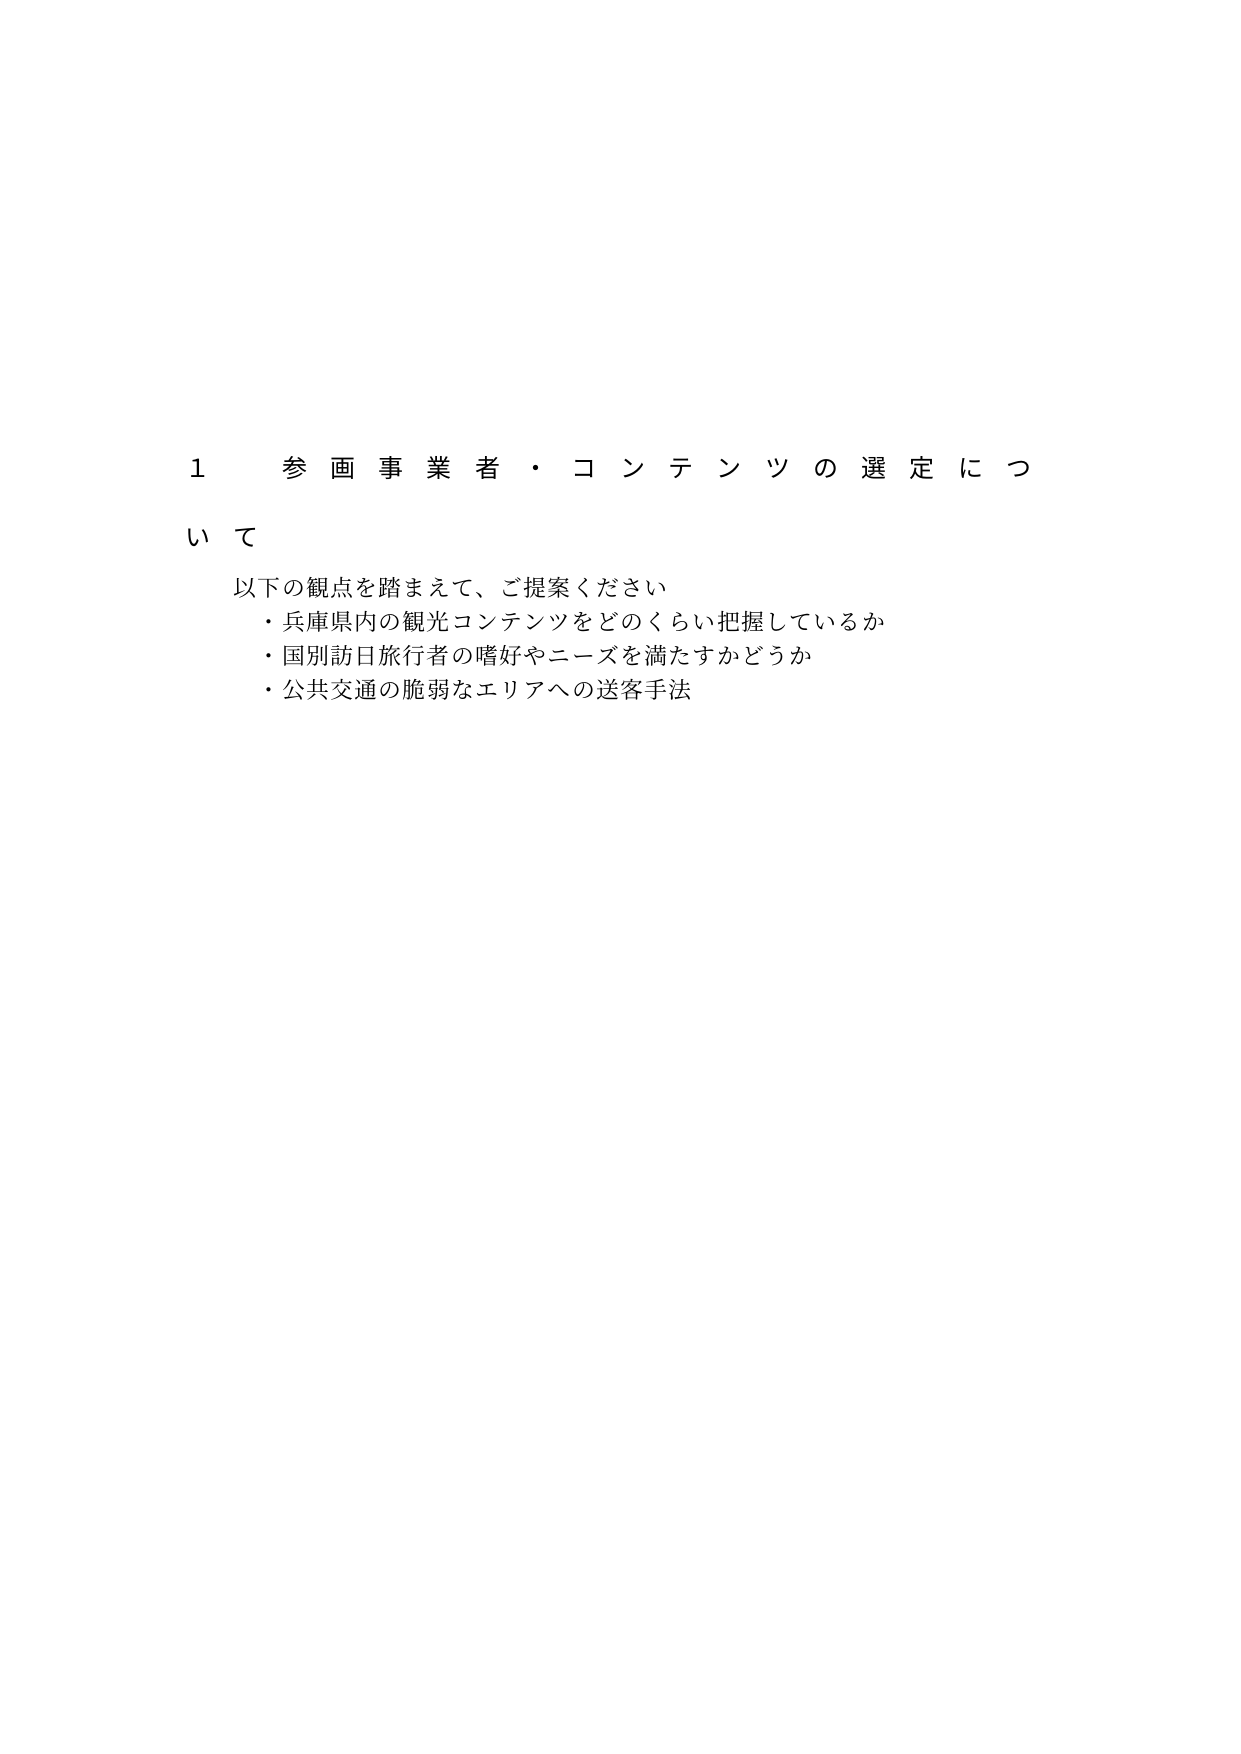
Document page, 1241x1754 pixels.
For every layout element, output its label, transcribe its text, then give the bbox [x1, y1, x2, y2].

text ・公共交通の脆弱なエリアへの送客手法 [185, 672, 1055, 706]
text ・兵庫県内の観光コンテンツをどのくらい把握しているか [185, 604, 1055, 638]
text １ 参画事業者・コンテンツの選定について [185, 433, 1055, 569]
text 以下の観点を踏まえて、ご提案ください [185, 569, 1055, 604]
text ・国別訪日旅行者の嗜好やニーズを満たすかどうか [185, 638, 1055, 672]
